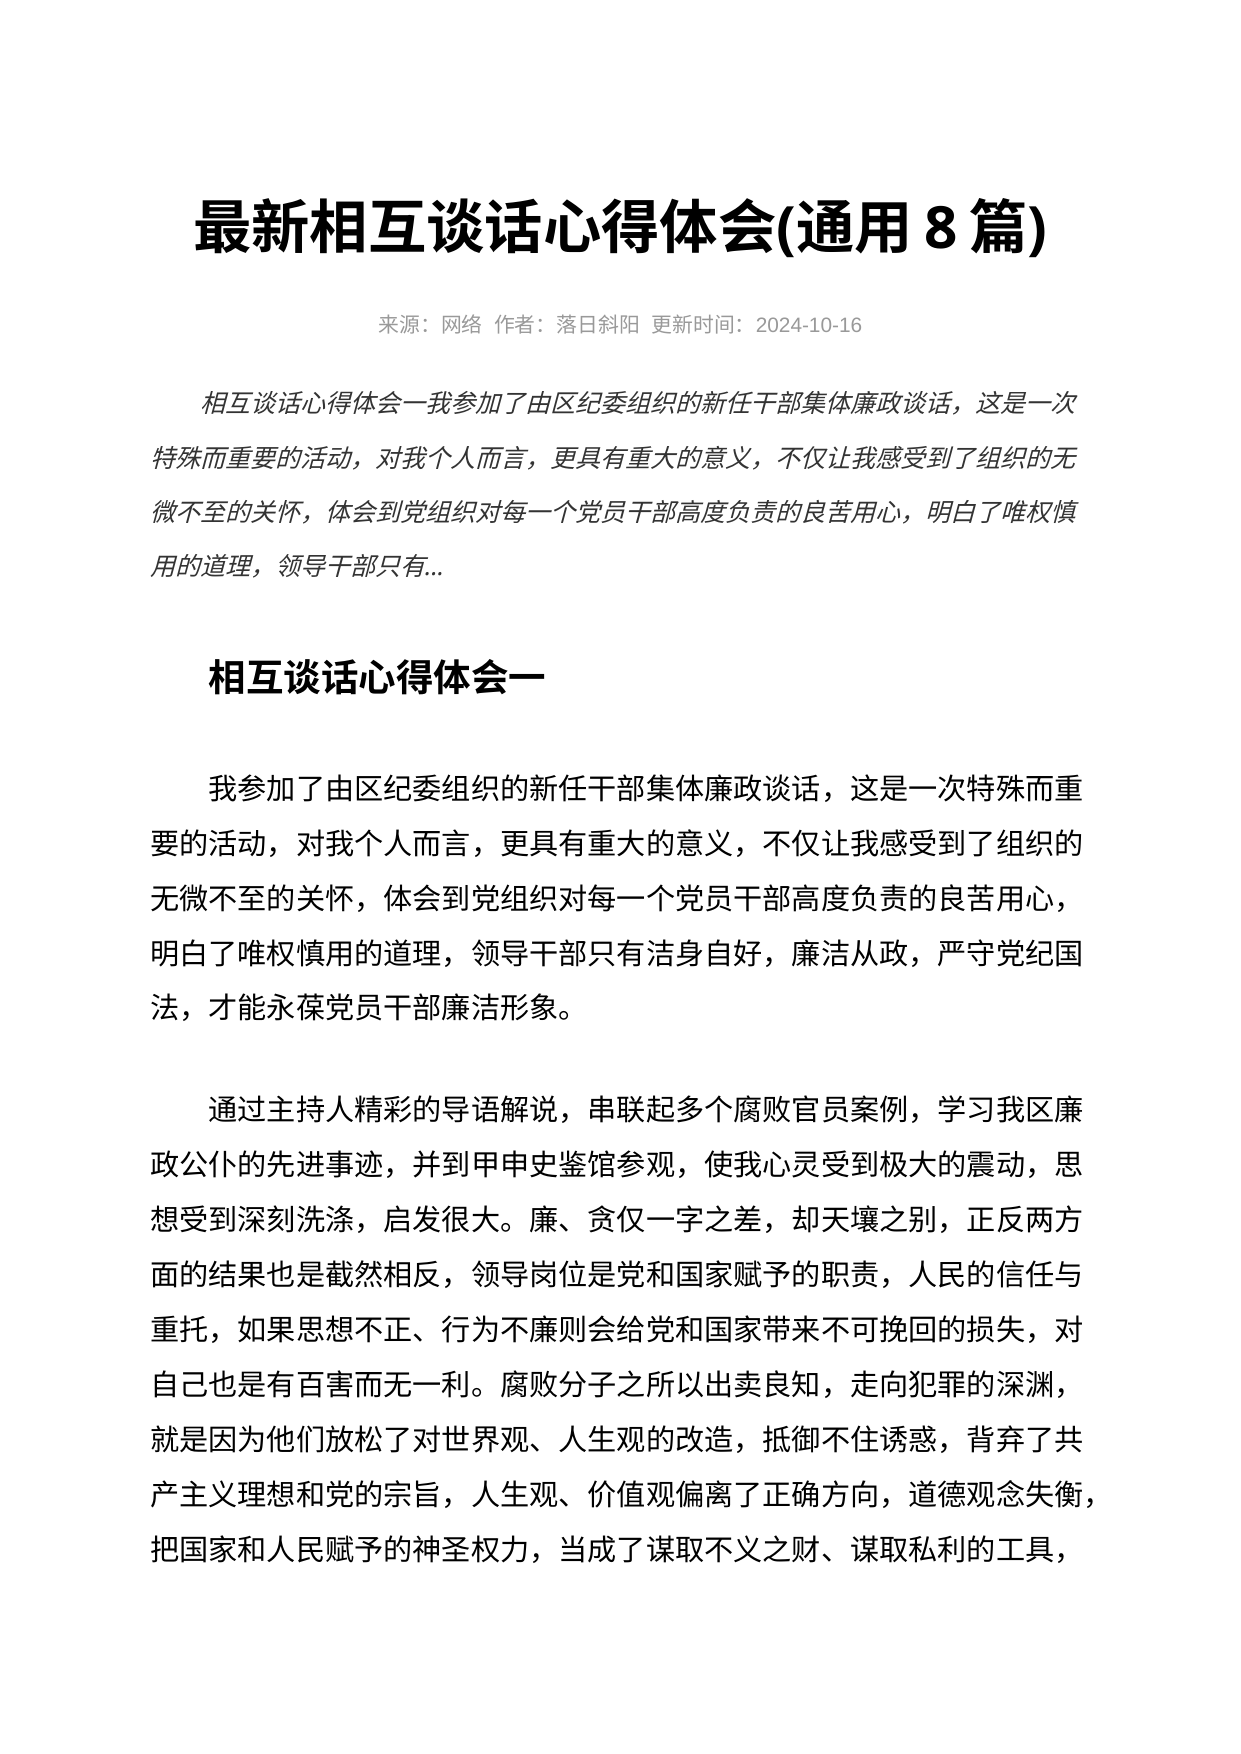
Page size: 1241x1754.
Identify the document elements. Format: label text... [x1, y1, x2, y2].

subtitle 最新相互谈话心得体会(通用8篇) [150, 181, 1090, 266]
text 来源：网络 作者：落日斜阳 更新时间：2024-10-16 [150, 313, 1090, 337]
text 相互谈话心得体会一 [150, 648, 1090, 702]
text 相互谈话心得体会一我参加了由区纪委组织的新任干部集体廉政谈话，这是一次特殊而重要的活动，对我个人而言，更具有重大的意义，不仅让我感受到了组织的无微不至的关怀，体会到党组织对每一个党员干部高度负责的良苦用心，明白了唯权慎用的道理，领导干部只有... [150, 384, 1090, 583]
text 我参加了由区纪委组织的新任干部集体廉政谈话，这是一次特殊而重要的活动，对我个人而言，更具有重大的意义，不仅让我感受到了组织的无微不至的关怀，体会到党组织对每一个党员干部高度负责的良苦用心，明白了唯权慎用的道理，领导干部只有洁身自好，廉洁从政，严守党纪国法，才能永葆党员干部廉洁形象。 [150, 766, 1090, 1027]
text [150, 1087, 1090, 1568]
